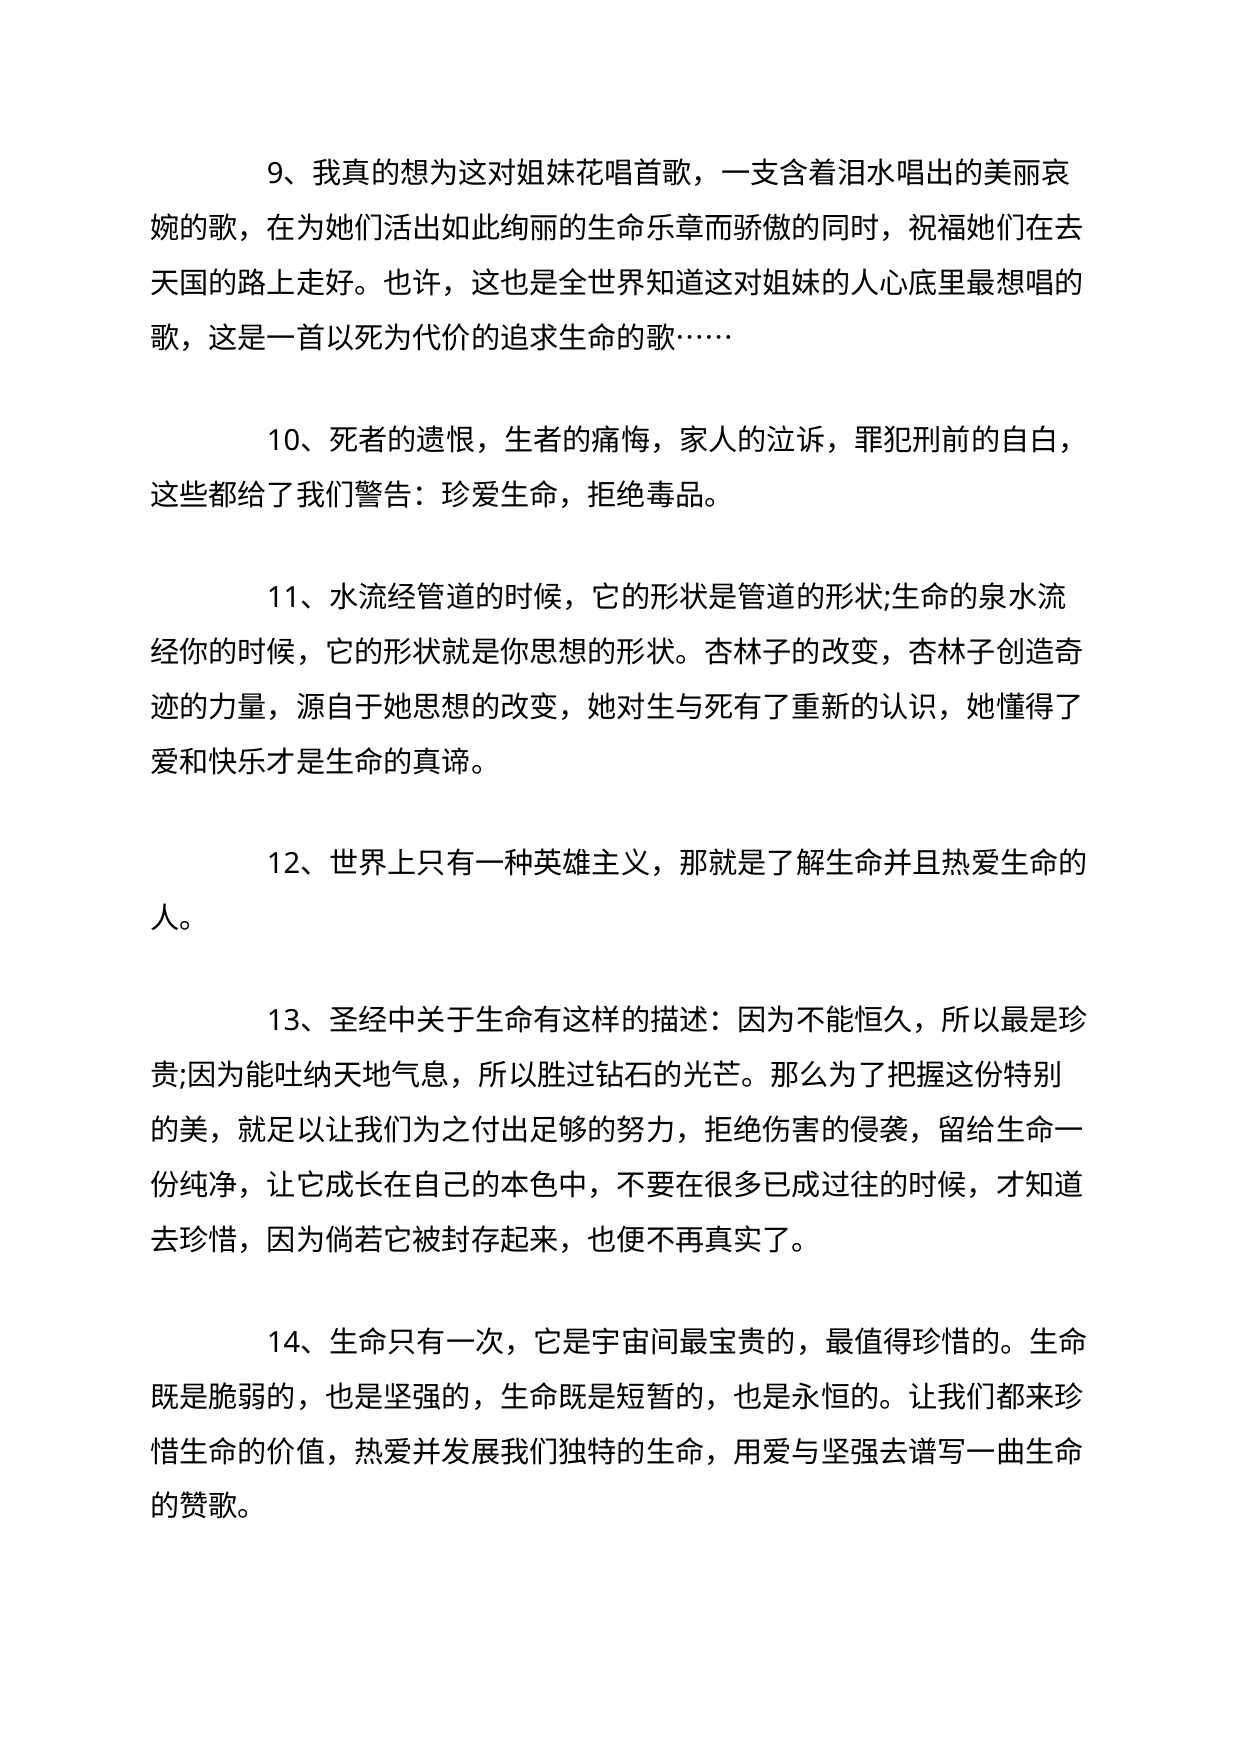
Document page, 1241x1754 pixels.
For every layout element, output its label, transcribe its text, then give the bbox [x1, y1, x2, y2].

text 12、世界上只有一种英雄主义，那就是了解生命并且热爱生命的人。 [150, 840, 1090, 937]
text 10、死者的遗恨，生者的痛悔，家人的泣诉，罪犯刑前的自白，这些都给了我们警告：珍爱生命，拒绝毒品。 [150, 417, 1090, 514]
text 11、水流经管道的时候，它的形状是管道的形状;生命的泉水流经你的时候，它的形状就是你思想的形状。杏林子的改变，杏林子创造奇迹的力量，源自于她思想的改变，她对生与死有了重新的认识，她懂得了爱和快乐才是生命的真谛。 [150, 573, 1090, 780]
text 9、我真的想为这对姐妹花唱首歌，一支含着泪水唱出的美丽哀婉的歌，在为她们活出如此绚丽的生命乐章而骄傲的同时，祝福她们在去天国的路上走好。也许，这也是全世界知道这对姐妹的人心底里最想唱的歌，这是一首以死为代价的追求生命的歌…… [150, 150, 1090, 357]
text 13、圣经中关于生命有这样的描述：因为不能恒久，所以最是珍贵;因为能吐纳天地气息，所以胜过钻石的光芒。那么为了把握这份特别的美，就足以让我们为之付出足够的努力，拒绝伤害的侵袭，留给生命一份纯净，让它成长在自己的本色中，不要在很多已成过往的时候，才知道去珍惜，因为倘若它被封存起来，也便不再真实了。 [150, 997, 1090, 1259]
text 14、生命只有一次，它是宇宙间最宝贵的，最值得珍惜的。生命既是脆弱的，也是坚强的，生命既是短暂的，也是永恒的。让我们都来珍惜生命的价值，热爱并发展我们独特的生命，用爱与坚强去谱写一曲生命的赞歌。 [150, 1318, 1090, 1525]
